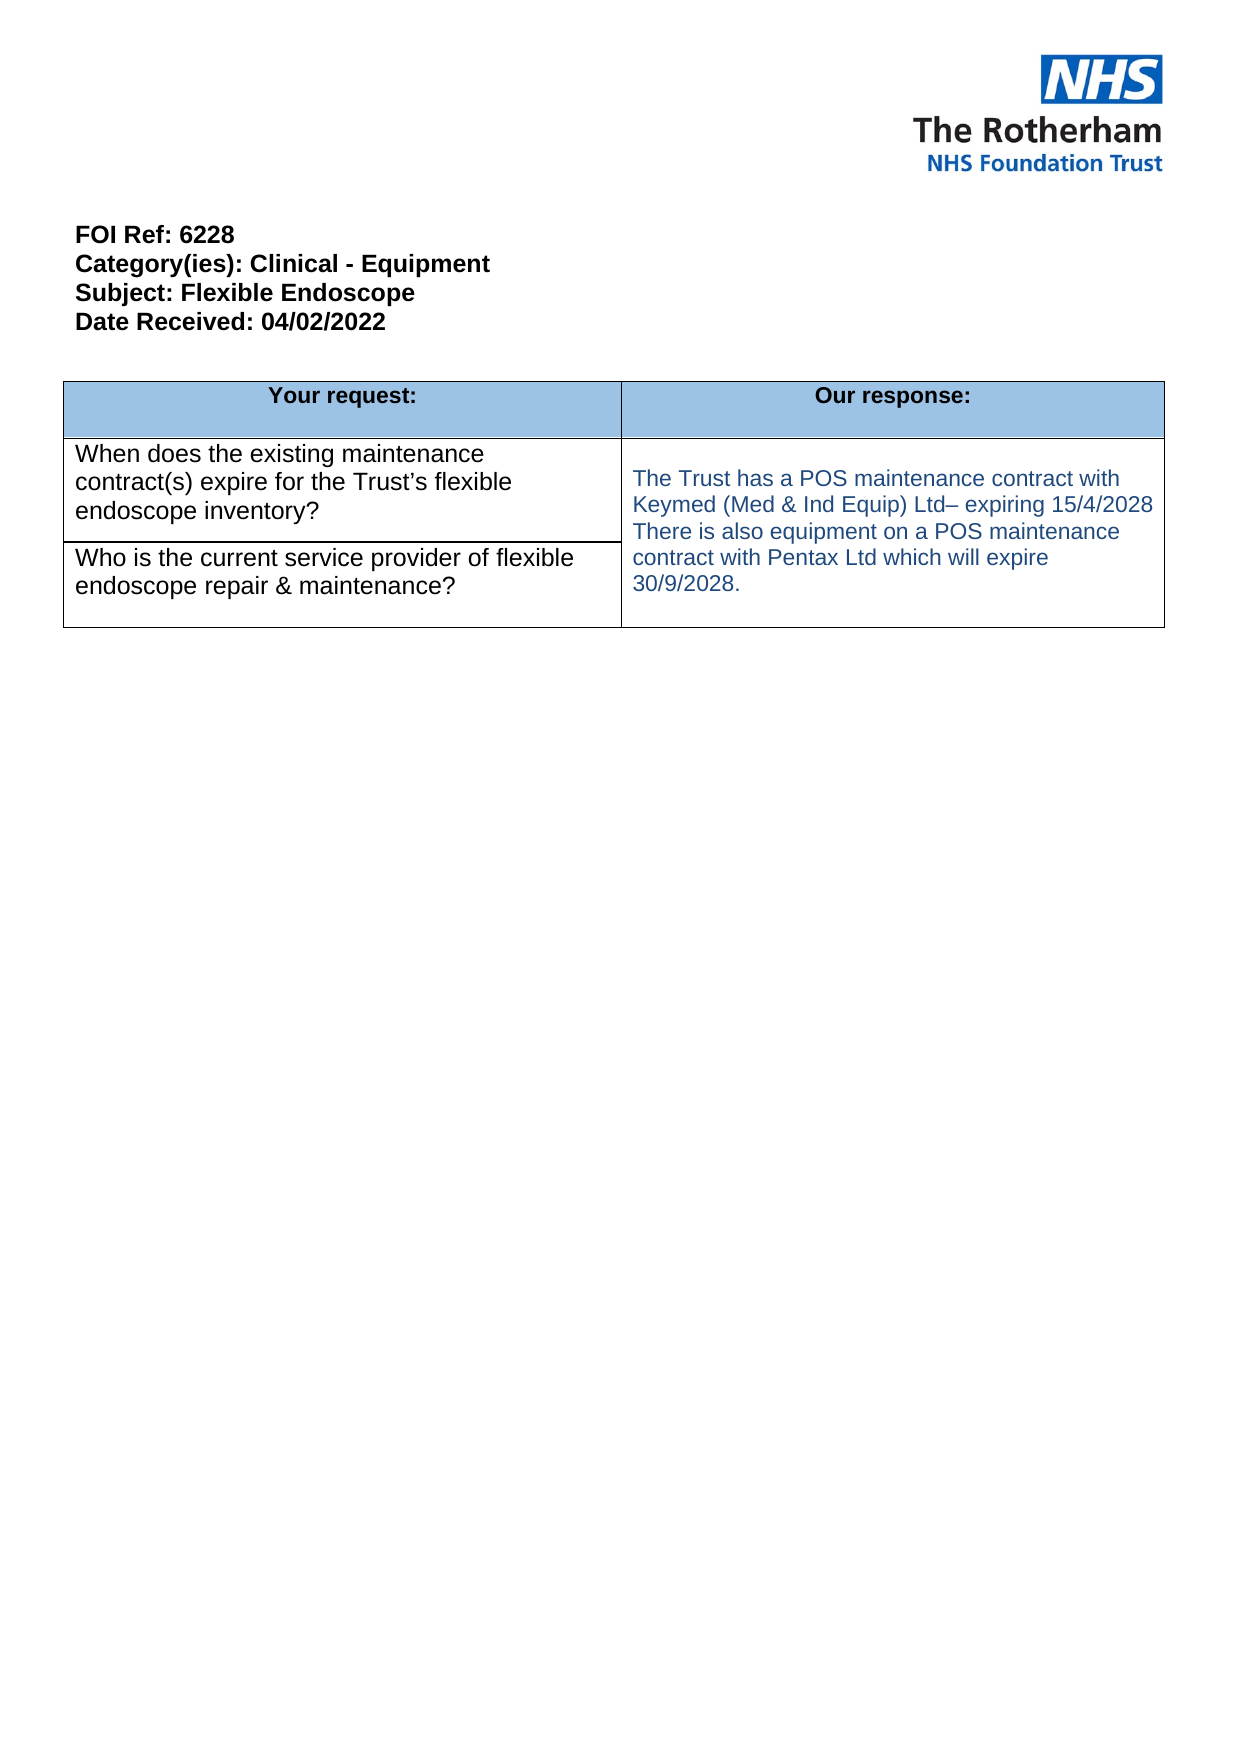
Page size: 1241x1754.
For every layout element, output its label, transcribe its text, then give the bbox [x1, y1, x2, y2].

text FOI Ref: 6228 [75, 220, 919, 249]
table_cell Who is the current service provider of flexible endoscope repair & maintenance? [64, 543, 621, 627]
text Date Received: 04/02/2022 [75, 306, 919, 335]
table_cell The Trust has a POS maintenance contract with Keymed (Med & Ind Equip) Ltd– expiring 15/4/2028 There is also equipment on a POS maintenance contract with Pentax Ltd which will expire 30/9/2028. [622, 439, 1164, 627]
table_cell When does the existing maintenance contract(s) expire for the Trust’s flexible endoscope inventory? [64, 439, 621, 541]
text Category(ies): Clinical - Equipment [75, 249, 919, 278]
table_header Your request: [64, 382, 621, 437]
table_header Our response: [622, 382, 1164, 437]
text Subject: Flexible Endoscope [75, 278, 919, 306]
picture [912, 53, 1163, 174]
